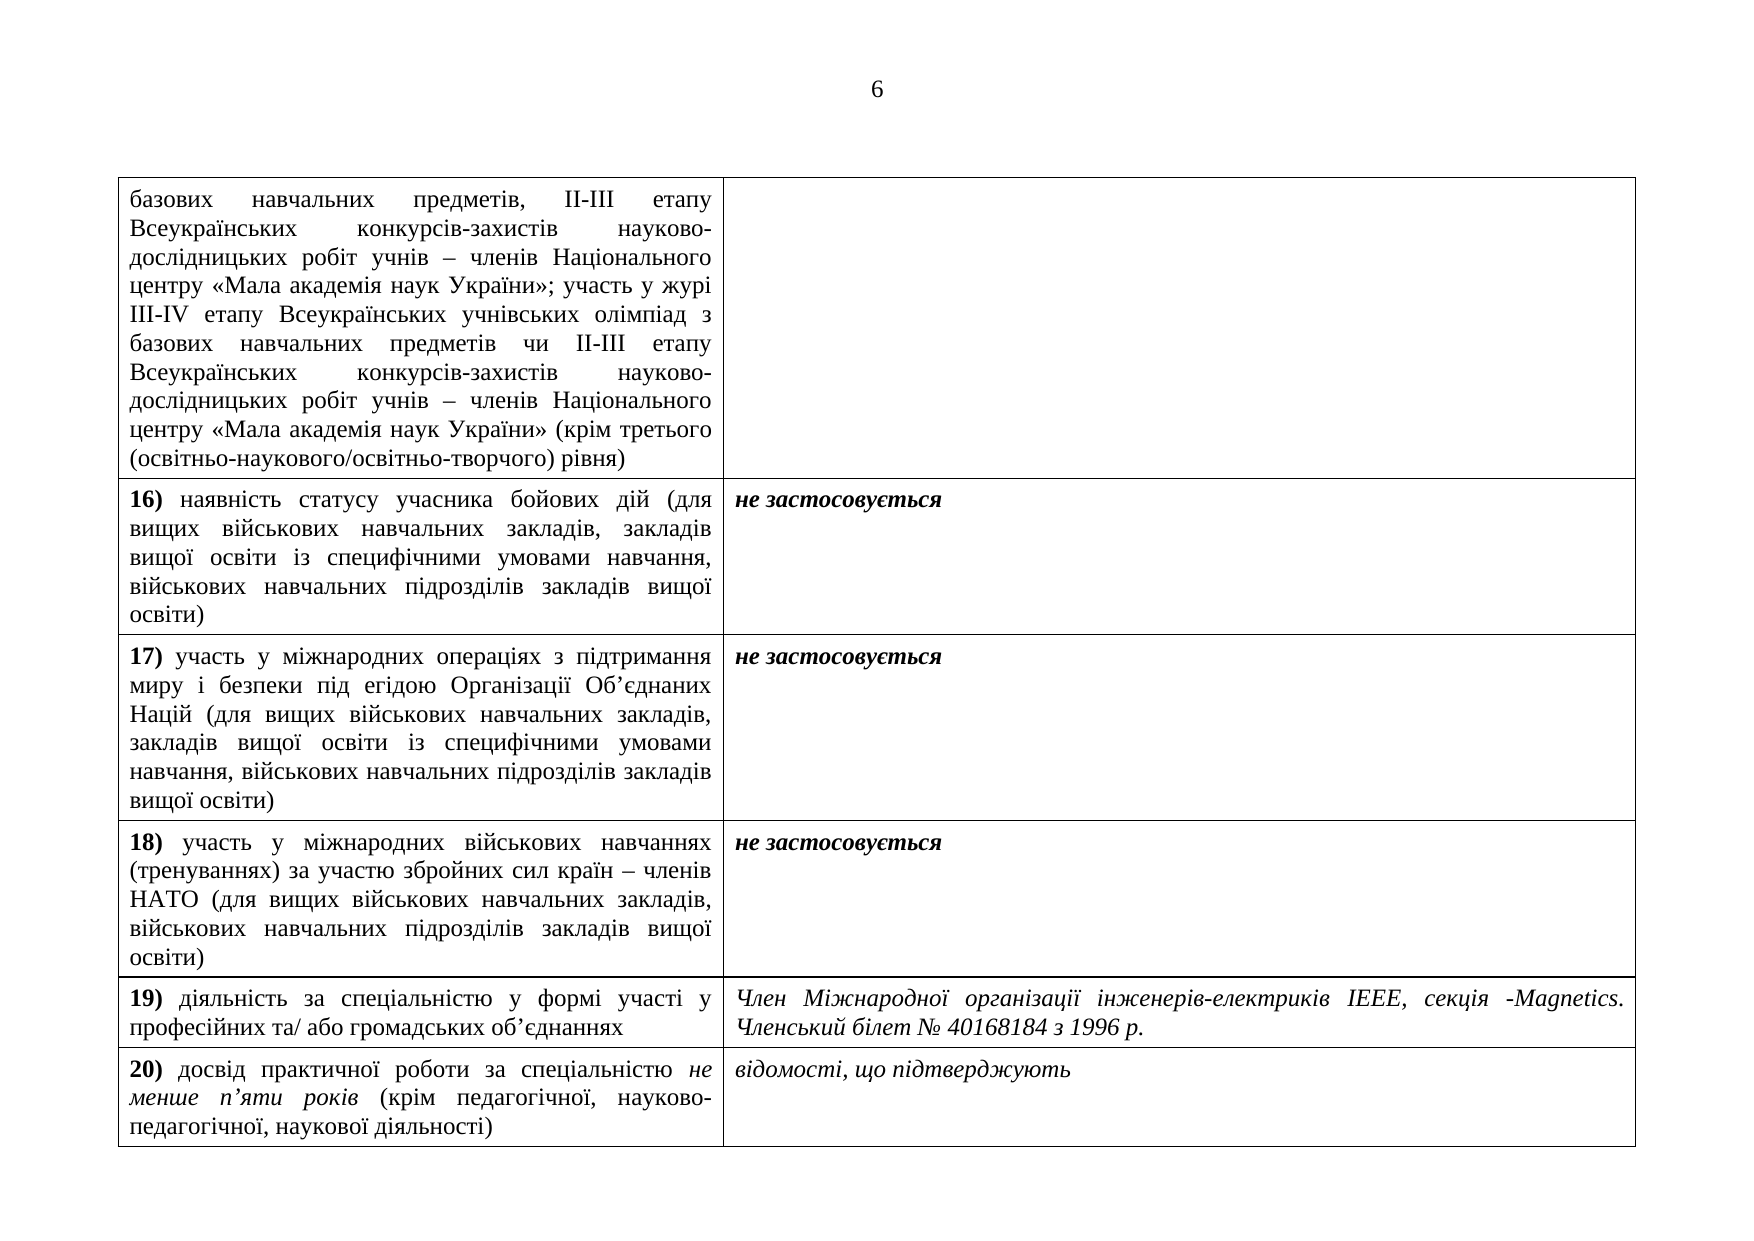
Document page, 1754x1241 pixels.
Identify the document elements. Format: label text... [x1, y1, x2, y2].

table_cell Член Міжнародної організації інженерів-електриків IEEE, секція -Magnetics. Членський білет № 40168184 з 1996 р. [724, 978, 1635, 1047]
table_cell не застосовується [724, 635, 1635, 820]
table_cell не застосовується [724, 479, 1635, 634]
table_cell 20) досвід практичної роботи за спеціальністю не менше п’яти років (крім педагогічної, науково-педагогічної, наукової діяльності) [119, 1048, 723, 1146]
table_cell 18) участь у міжнародних військових навчаннях (тренуваннях) за участю збройних сил країн – членів НАТО (для вищих військових навчальних закладів, військових навчальних підрозділів закладів вищої освіти) [119, 821, 723, 976]
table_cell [119, 178, 723, 478]
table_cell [724, 178, 1635, 478]
table_cell відомості, що підтверджують [724, 1048, 1635, 1146]
table_cell не застосовується [724, 821, 1635, 976]
table_cell 16) наявність статусу учасника бойових дій (для вищих військових навчальних закладів, закладів вищої освіти із специфічними умовами навчання, військових навчальних підрозділів закладів вищої освіти) [119, 479, 723, 634]
table_cell 17) участь у міжнародних операціях з підтримання миру і безпеки під егідою Організації Об’єднаних Націй (для вищих військових навчальних закладів, закладів вищої освіти із специфічними умовами навчання, військових навчальних підрозділів закладів вищої освіти) [119, 635, 723, 820]
table_cell 19) діяльність за спеціальністю у формі участі у професійних та/ або громадських об’єднаннях [119, 978, 723, 1047]
